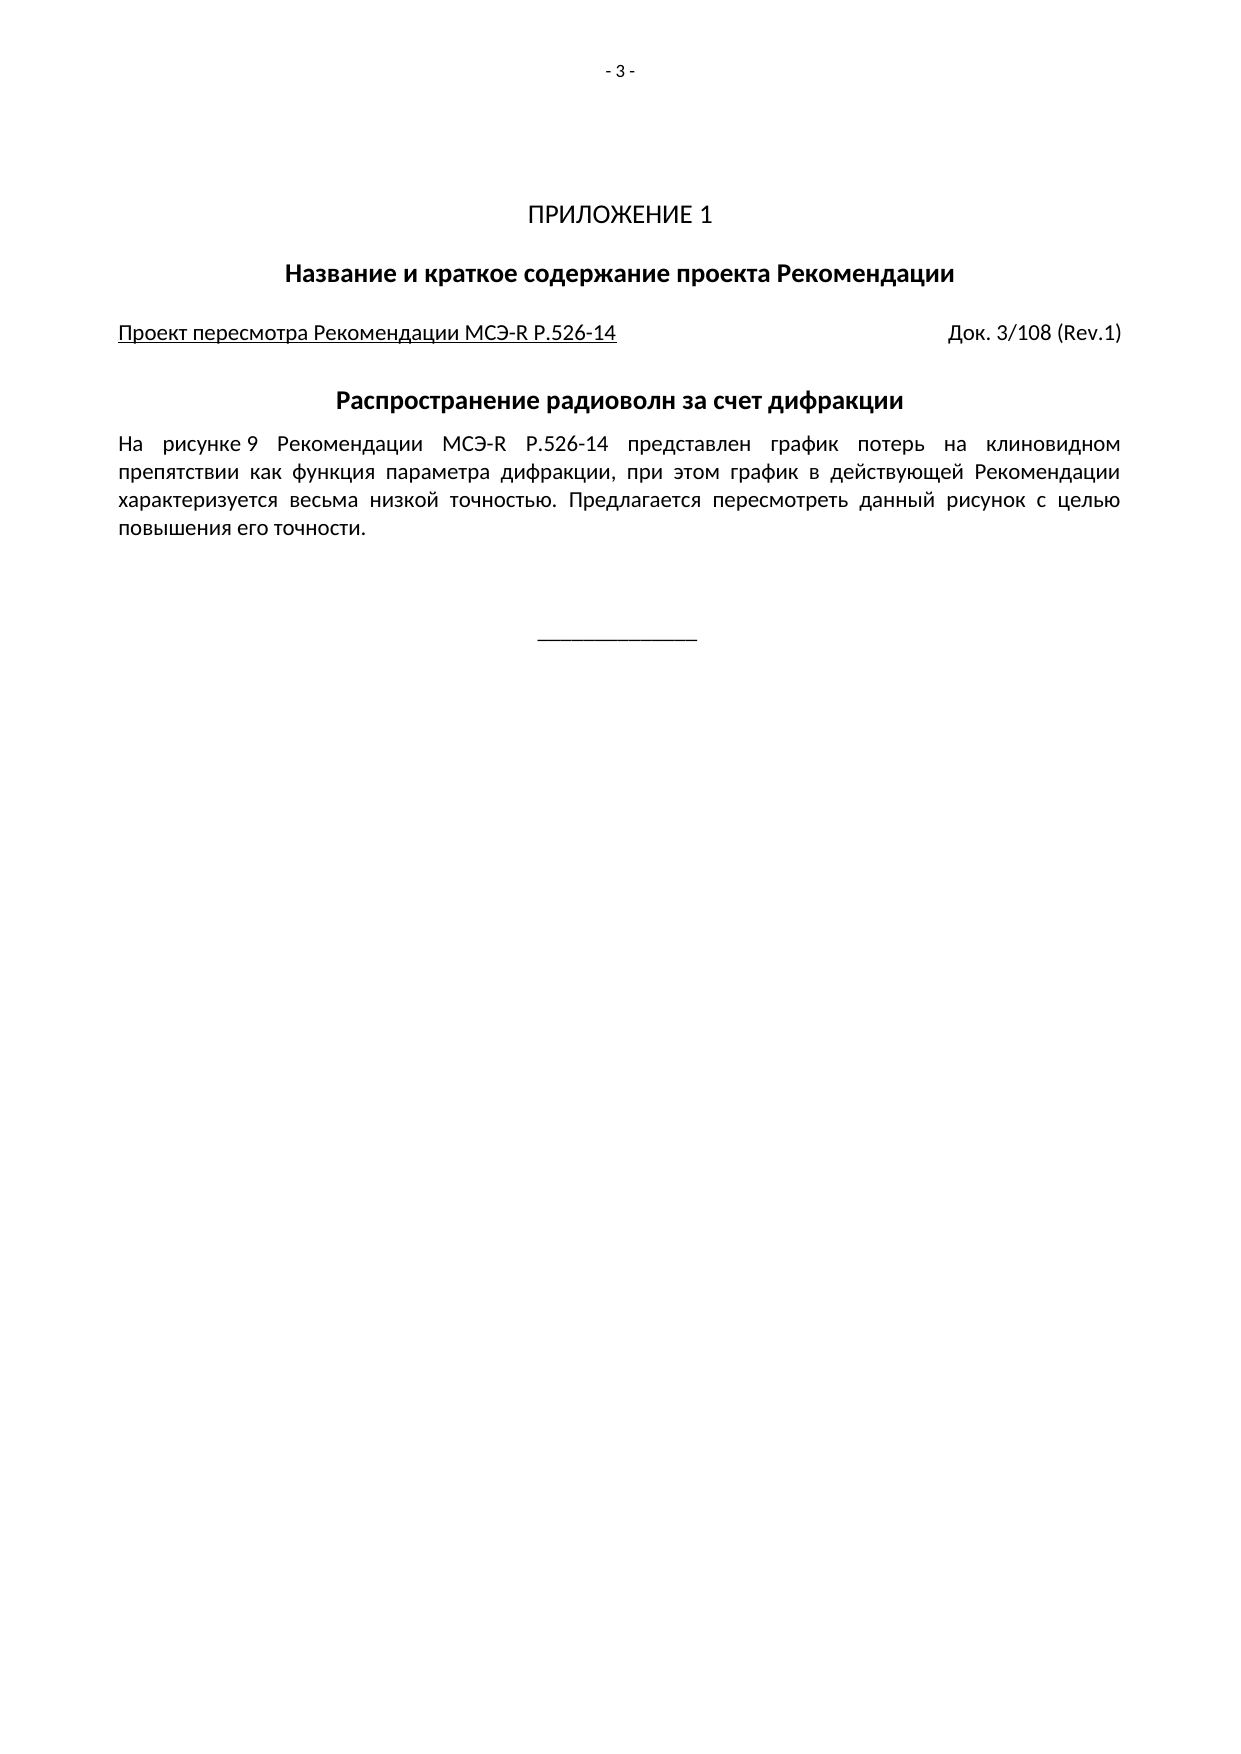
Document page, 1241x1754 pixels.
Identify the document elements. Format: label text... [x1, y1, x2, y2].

text На рисунке 9 Рекомендации МСЭ-R P.526-14 представлен график потерь на клиновидном препятствии как функция параметра дифракции, при этом график в действующей Рекомендации характеризуется весьма низкой точностью. Предлагается пересмотреть данный рисунок с целью повышения его точности. [118, 429, 1122, 541]
text Проект пересмотра Рекомендации МСЭ-R P.526-14 Док. 3/108 (Rev.1) [118, 318, 1122, 346]
text Приложение 1 [118, 198, 1122, 231]
title Распространение радиоволн за счет дифракции [118, 383, 1122, 416]
text ______________ [118, 616, 1122, 644]
title Название и краткое содержание проекта Рекомендации [118, 256, 1122, 289]
